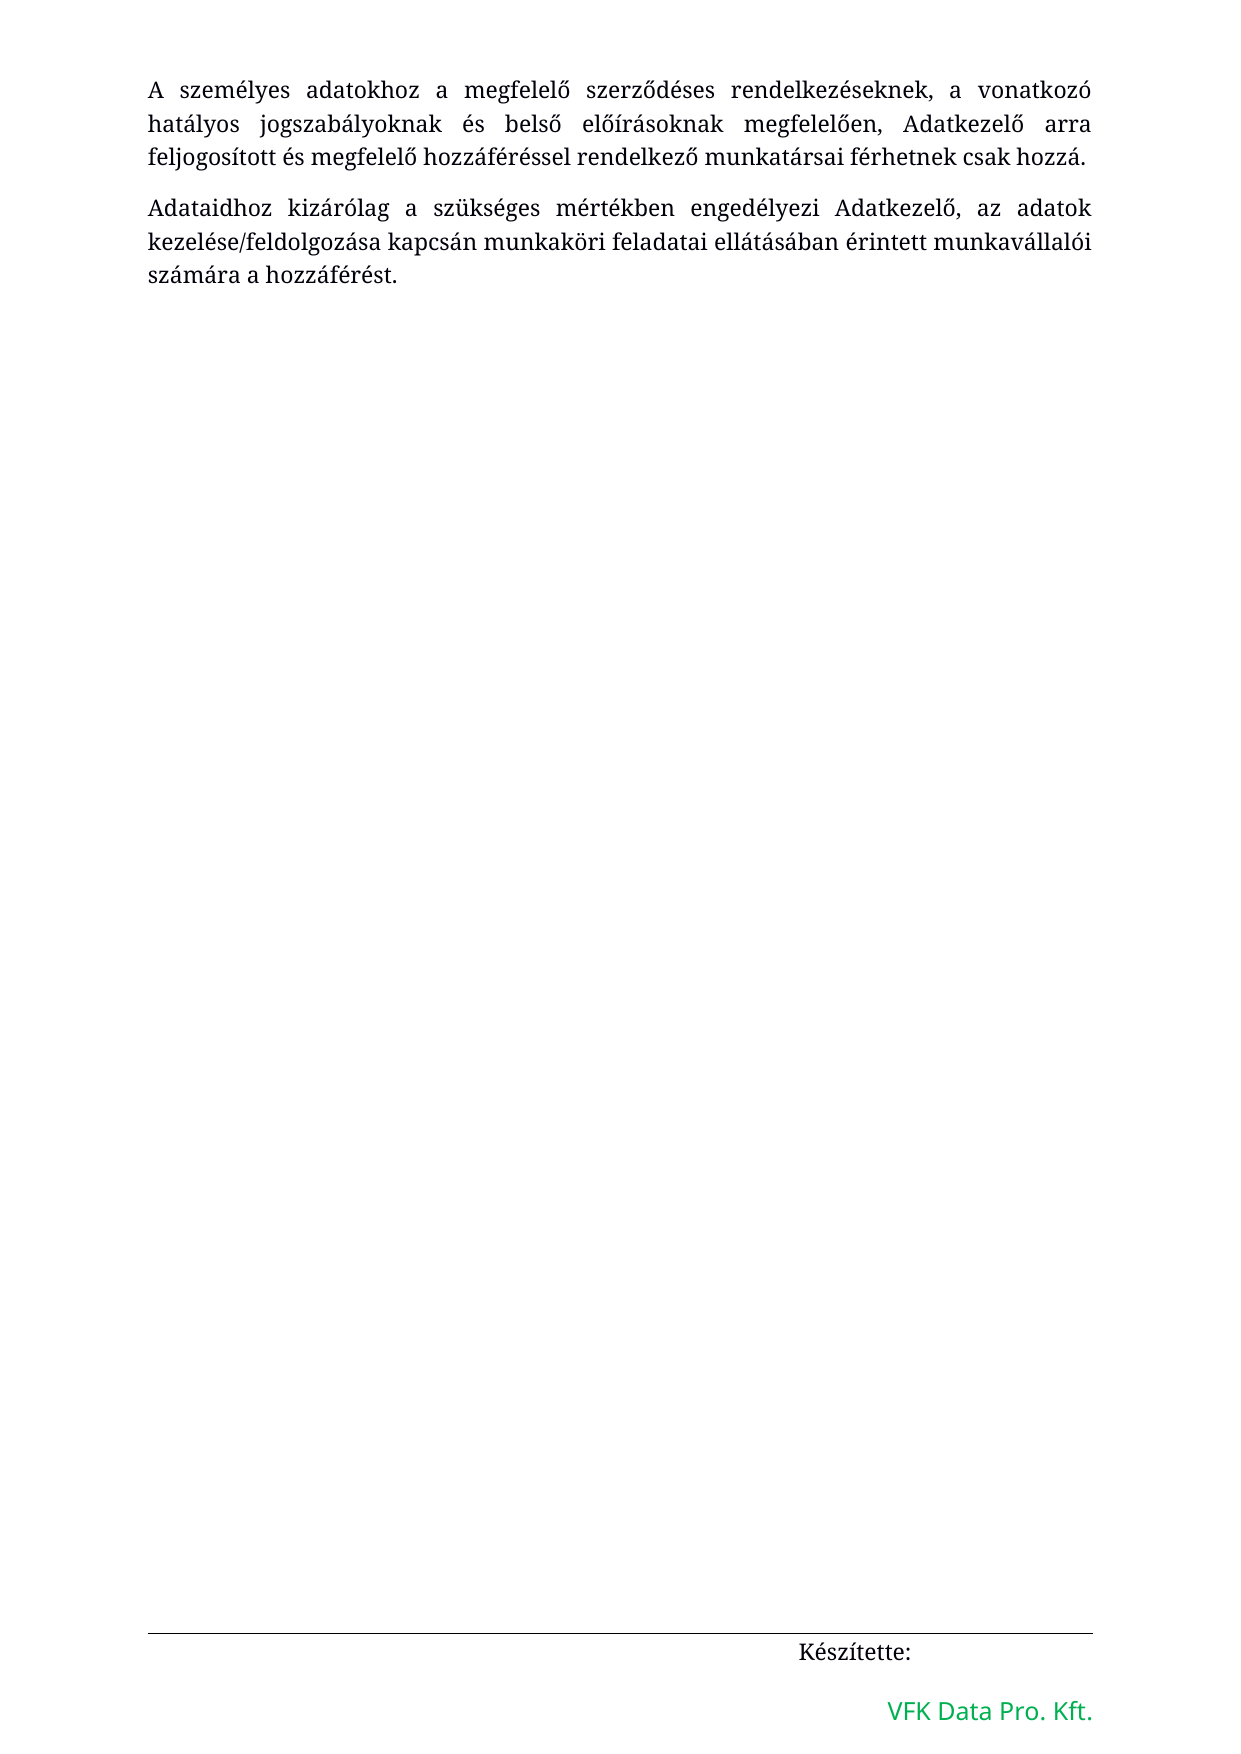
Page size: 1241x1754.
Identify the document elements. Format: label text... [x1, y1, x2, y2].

text A személyes adatokhoz a megfelelő szerződéses rendelkezéseknek, a vonatkozó hatályos jogszabályoknak és belső előírásoknak megfelelően, Adatkezelő arra feljogosított és megfelelő hozzáféréssel rendelkező munkatársai férhetnek csak hozzá. [148, 74, 1093, 173]
text Adataidhoz kizárólag a szükséges mértékben engedélyezi Adatkezelő, az adatok kezelése/feldolgozása kapcsán munkaköri feladatai ellátásában érintett munkavállalói számára a hozzáférést. [148, 192, 1093, 291]
